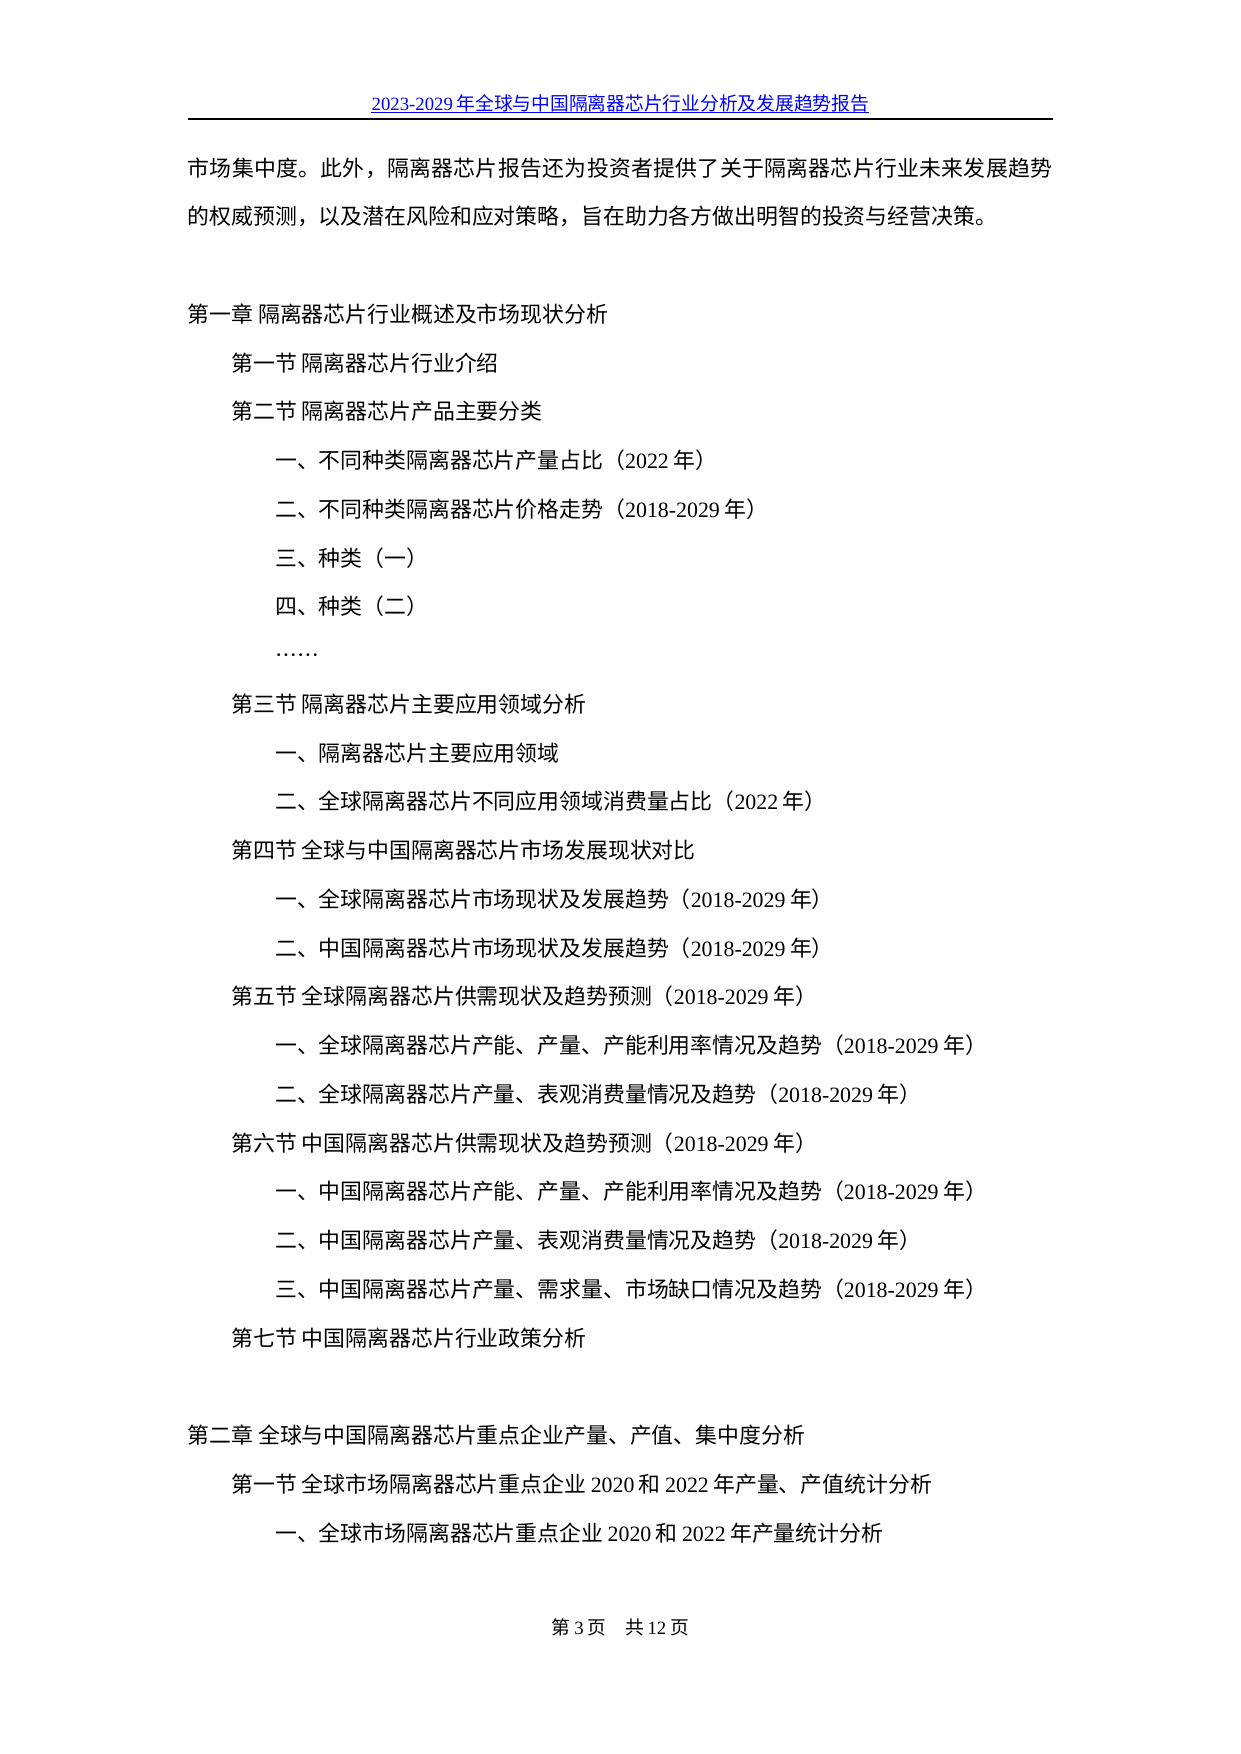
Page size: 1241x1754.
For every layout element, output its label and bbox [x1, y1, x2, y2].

text [187, 150, 1053, 1548]
